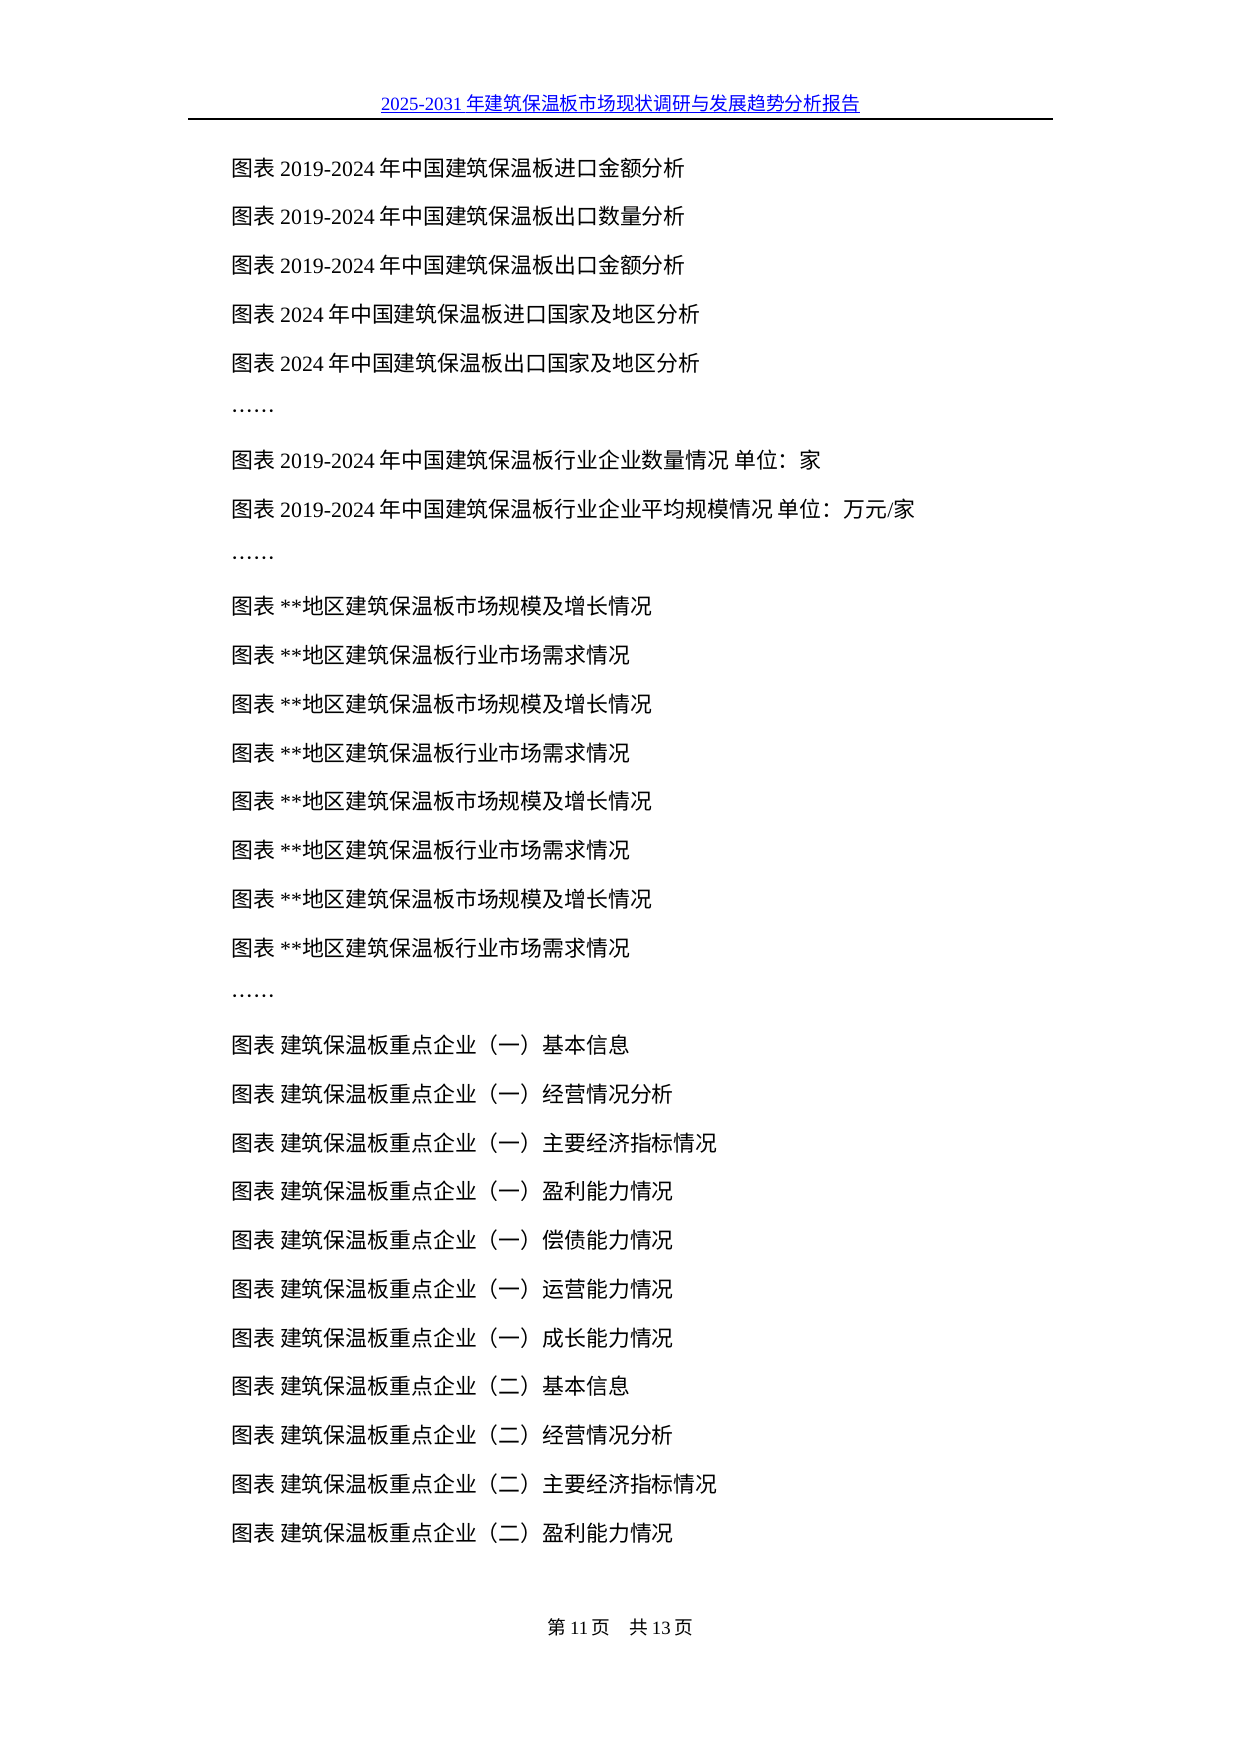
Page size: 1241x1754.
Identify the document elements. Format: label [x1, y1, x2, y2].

text [187, 150, 1053, 1548]
